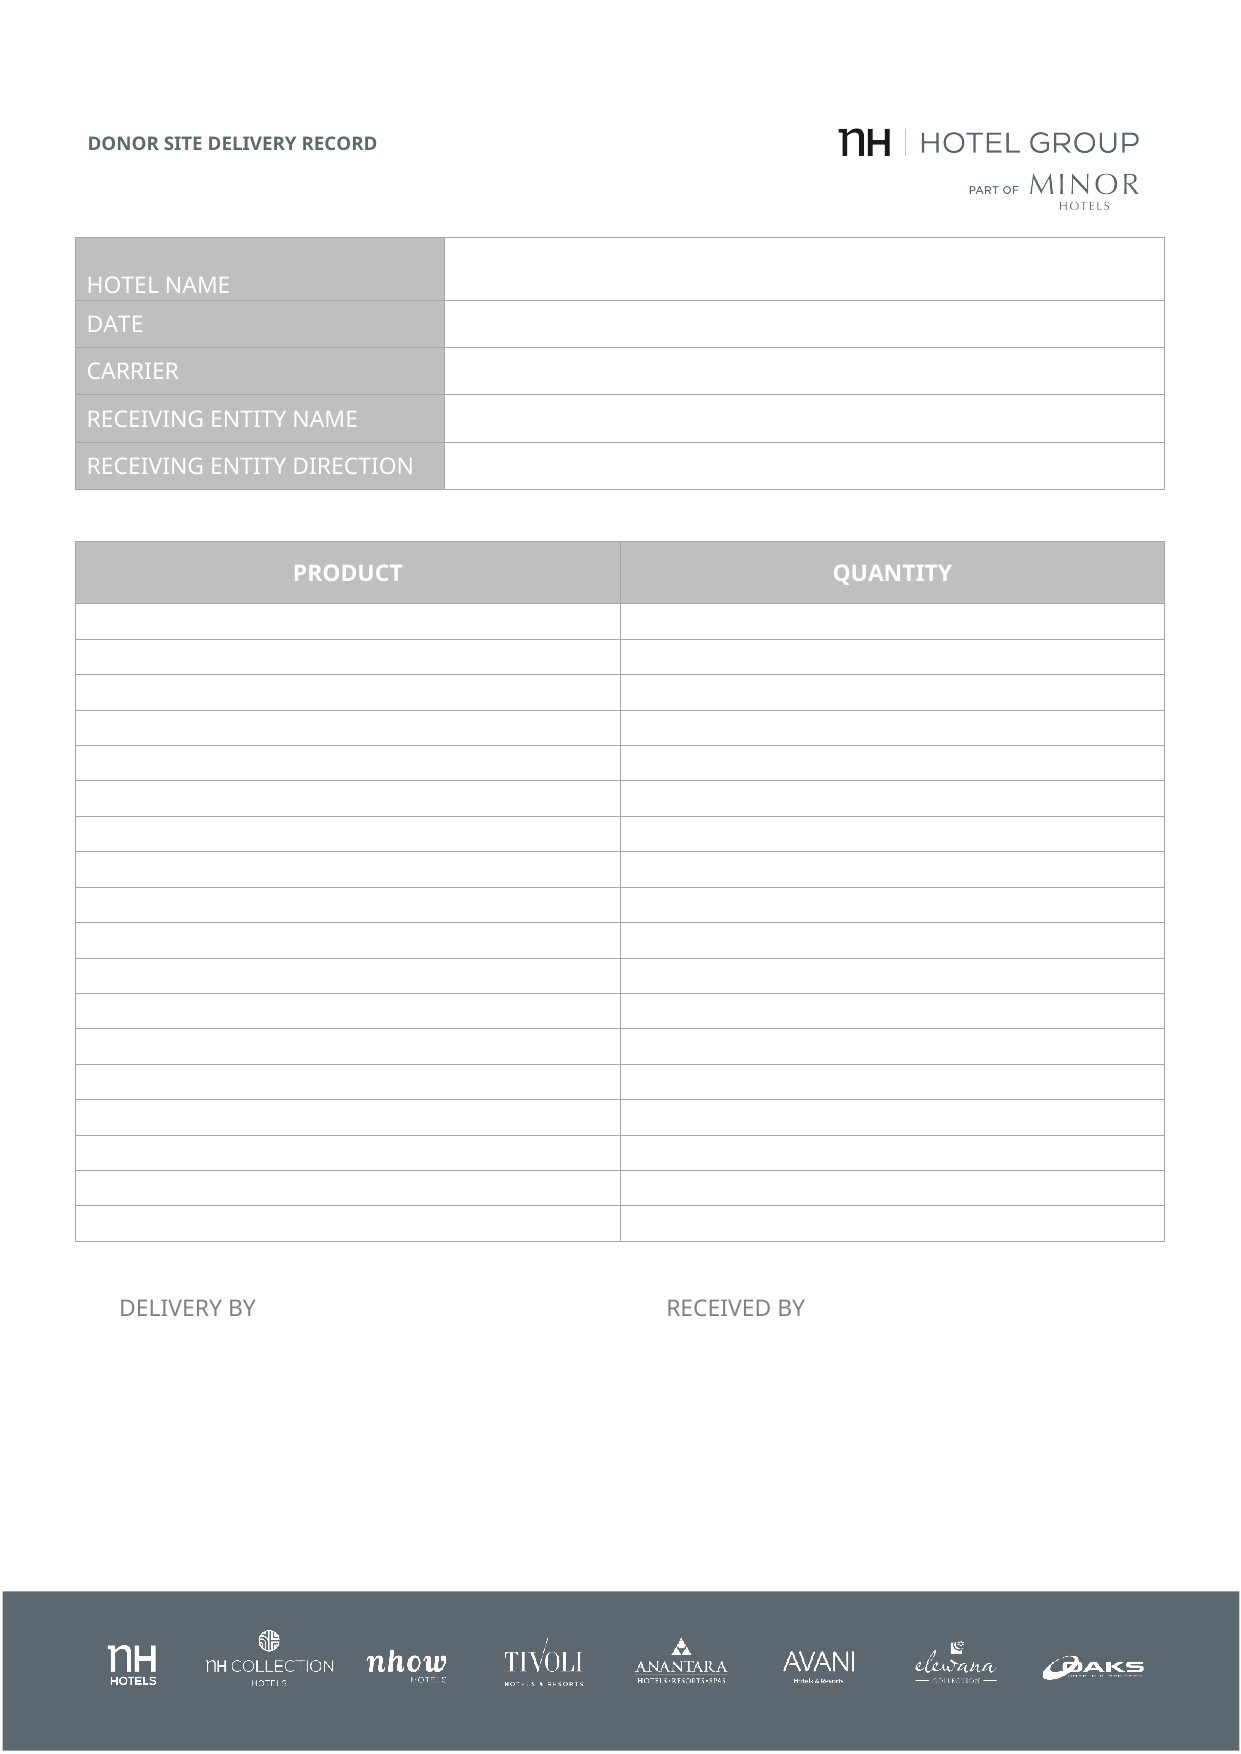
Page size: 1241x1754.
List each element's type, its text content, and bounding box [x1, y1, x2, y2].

table_cell [621, 1065, 1164, 1099]
table_header RECEIVED BY [621, 1293, 1166, 1494]
table_cell [76, 1100, 620, 1134]
table_cell [621, 1206, 1164, 1241]
picture [811, 101, 1166, 237]
table_cell [445, 395, 1164, 442]
table_cell [621, 923, 1164, 957]
table_cell RECEIVING ENTITY NAME [76, 395, 444, 442]
table_cell [621, 1136, 1164, 1170]
table_cell [76, 852, 620, 887]
table_cell [76, 781, 620, 816]
table_cell [621, 711, 1164, 745]
table_header PRODUCT [76, 542, 620, 603]
table_cell [76, 1206, 620, 1241]
table_cell [76, 959, 620, 993]
table_header HOTEL NAME [76, 238, 444, 300]
table_cell CARRIER [76, 348, 444, 394]
table_cell [621, 781, 1164, 816]
table_cell [621, 959, 1164, 993]
table_cell [621, 888, 1164, 922]
table_cell [76, 923, 620, 957]
table_cell [621, 852, 1164, 887]
table_cell [621, 1171, 1164, 1205]
table_cell [76, 994, 620, 1028]
table_cell [621, 817, 1164, 851]
table_cell RECEIVING ENTITY DIRECTION [76, 443, 444, 489]
picture [107, 1617, 1144, 1686]
table_cell [621, 675, 1164, 709]
table_cell [445, 443, 1164, 489]
table_cell [621, 746, 1164, 780]
table_cell [445, 348, 1164, 394]
table_cell [76, 1065, 620, 1099]
table_header DELIVERY BY [75, 1293, 621, 1494]
table_cell [621, 604, 1164, 639]
table_cell [621, 1029, 1164, 1064]
table_cell [621, 994, 1164, 1028]
table_cell DATE [76, 301, 444, 347]
table_cell [76, 640, 620, 674]
table_cell [76, 1029, 620, 1064]
table_cell [76, 817, 620, 851]
table_cell [621, 1100, 1164, 1134]
table_cell [445, 301, 1164, 347]
table_cell [76, 1171, 620, 1205]
table_cell [76, 675, 620, 709]
table_cell [76, 711, 620, 745]
table_cell [621, 640, 1164, 674]
table_header [445, 238, 1164, 300]
table_cell [76, 746, 620, 780]
table_cell [76, 604, 620, 639]
table_cell [76, 1136, 620, 1170]
table_header QUANTITY [621, 542, 1164, 603]
table_cell [76, 888, 620, 922]
